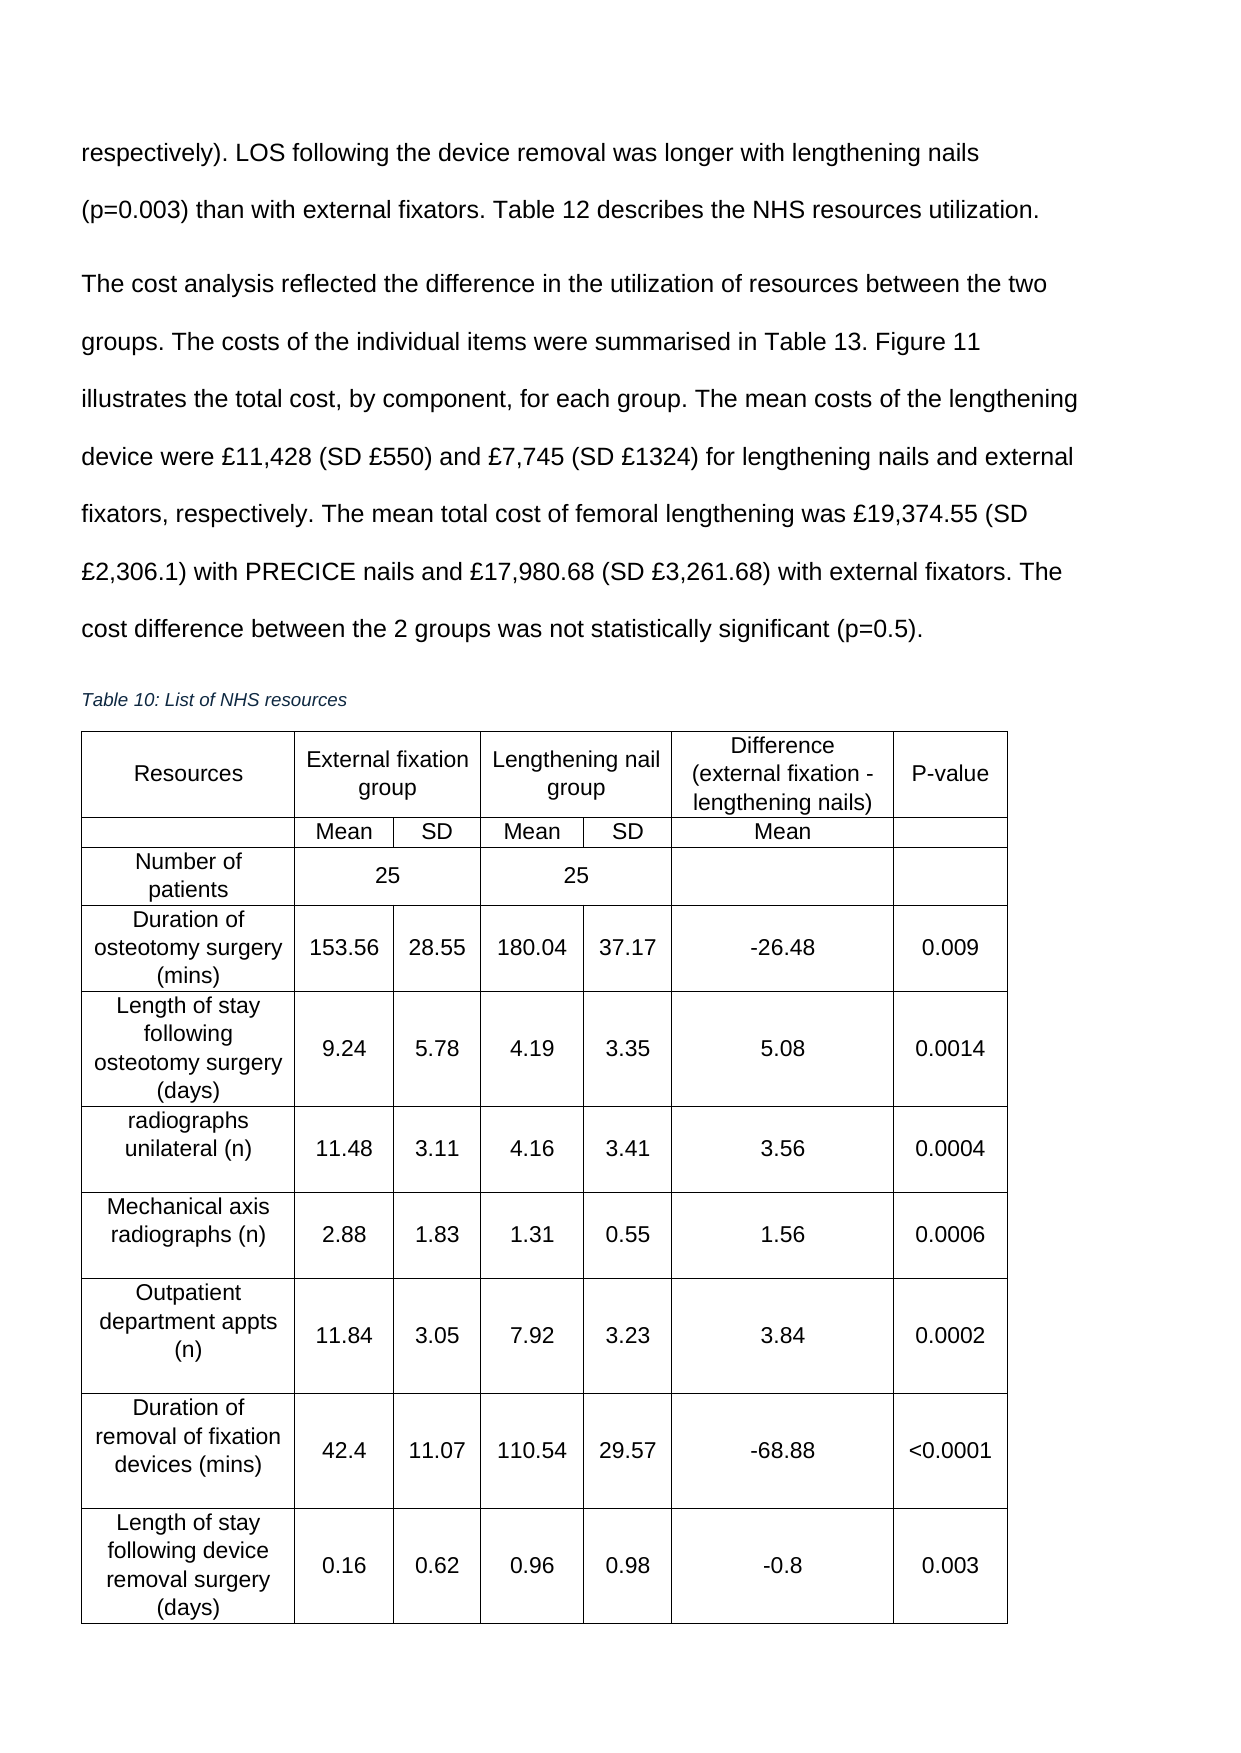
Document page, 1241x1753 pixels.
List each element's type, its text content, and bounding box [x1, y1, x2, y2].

table_cell <0.0001 [894, 1394, 1007, 1508]
table_cell 3.56 [672, 1107, 893, 1192]
table_header P-value [894, 732, 1007, 817]
table_cell -26.48 [672, 906, 893, 991]
table_cell Mean [295, 818, 393, 847]
table_cell Mechanical axis radiographs (n) [82, 1193, 294, 1278]
table_cell 3.11 [394, 1107, 480, 1192]
table_cell 1.56 [672, 1193, 893, 1278]
table_cell 25 [481, 848, 671, 904]
table_cell 2.88 [295, 1193, 393, 1278]
table_header External fixation group [295, 732, 480, 817]
table_cell Duration of osteotomy surgery (mins) [82, 906, 294, 991]
table_cell 9.24 [295, 992, 393, 1106]
table_cell Length of stay following osteotomy surgery (days) [82, 992, 294, 1106]
table_cell 180.04 [481, 906, 583, 991]
table_cell 0.003 [894, 1509, 1007, 1623]
table_cell 0.96 [481, 1509, 583, 1623]
table_cell [672, 848, 893, 904]
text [81, 137, 1080, 224]
table_cell 0.62 [394, 1509, 480, 1623]
table_cell 5.08 [672, 992, 893, 1106]
table_cell radiographs unilateral (n) [82, 1107, 294, 1192]
table_cell 3.05 [394, 1279, 480, 1393]
table_cell 11.07 [394, 1394, 480, 1508]
table_cell 42.4 [295, 1394, 393, 1508]
table_cell 3.84 [672, 1279, 893, 1393]
table_cell 0.55 [584, 1193, 671, 1278]
table_cell [82, 818, 294, 847]
table_cell 0.0002 [894, 1279, 1007, 1393]
table_cell 11.84 [295, 1279, 393, 1393]
table_cell Mean [481, 818, 583, 847]
table_cell 25 [295, 848, 480, 904]
table_cell 1.83 [394, 1193, 480, 1278]
table_cell 0.0004 [894, 1107, 1007, 1192]
table_header Resources [82, 732, 294, 817]
table_cell 28.55 [394, 906, 480, 991]
table_cell Length of stay following device removal surgery (days) [82, 1509, 294, 1623]
table_cell 7.92 [481, 1279, 583, 1393]
table_cell Mean [672, 818, 893, 847]
table_cell -0.8 [672, 1509, 893, 1623]
table_cell 3.35 [584, 992, 671, 1106]
table_cell 1.31 [481, 1193, 583, 1278]
table_cell SD [584, 818, 671, 847]
table_cell 3.41 [584, 1107, 671, 1192]
table_cell 0.0006 [894, 1193, 1007, 1278]
table_cell 0.0014 [894, 992, 1007, 1106]
table_cell 4.19 [481, 992, 583, 1106]
table_cell 29.57 [584, 1394, 671, 1508]
table_cell 0.009 [894, 906, 1007, 991]
table_cell [894, 848, 1007, 904]
table_cell SD [394, 818, 480, 847]
table_cell 11.48 [295, 1107, 393, 1192]
table_header Lengthening nail group [481, 732, 671, 817]
table_header Difference (external fixation - lengthening nails) [672, 732, 893, 817]
table_cell -68.88 [672, 1394, 893, 1508]
table_cell 110.54 [481, 1394, 583, 1508]
table_cell Duration of removal of fixation devices (mins) [82, 1394, 294, 1508]
table_cell 37.17 [584, 906, 671, 991]
table_cell 0.98 [584, 1509, 671, 1623]
table_cell 0.16 [295, 1509, 393, 1623]
text The cost analysis reflected the difference in the utilization of resources between the two groups. The costs of the individual items were summarised in Table 13. Figure 11 illustrates the total cost, by component, for each group. The mean costs of the lengthening device were £11,428 (SD £550) and £7,745 (SD £1324) for lengthening nails and external fixators, respectively. The mean total cost of femoral lengthening was £19,374.55 (SD £2,306.1) with PRECICE nails and £17,980.68 (SD £3,261.68) with external fixators. The cost difference between the 2 groups was not statistically significant (p=0.5). [81, 269, 1080, 643]
table_cell 153.56 [295, 906, 393, 991]
table_cell Number of patients [82, 848, 294, 904]
table_cell Outpatient department appts (n) [82, 1279, 294, 1393]
table_cell [894, 818, 1007, 847]
table_cell 4.16 [481, 1107, 583, 1192]
table_cell 5.78 [394, 992, 480, 1106]
table_cell 3.23 [584, 1279, 671, 1393]
